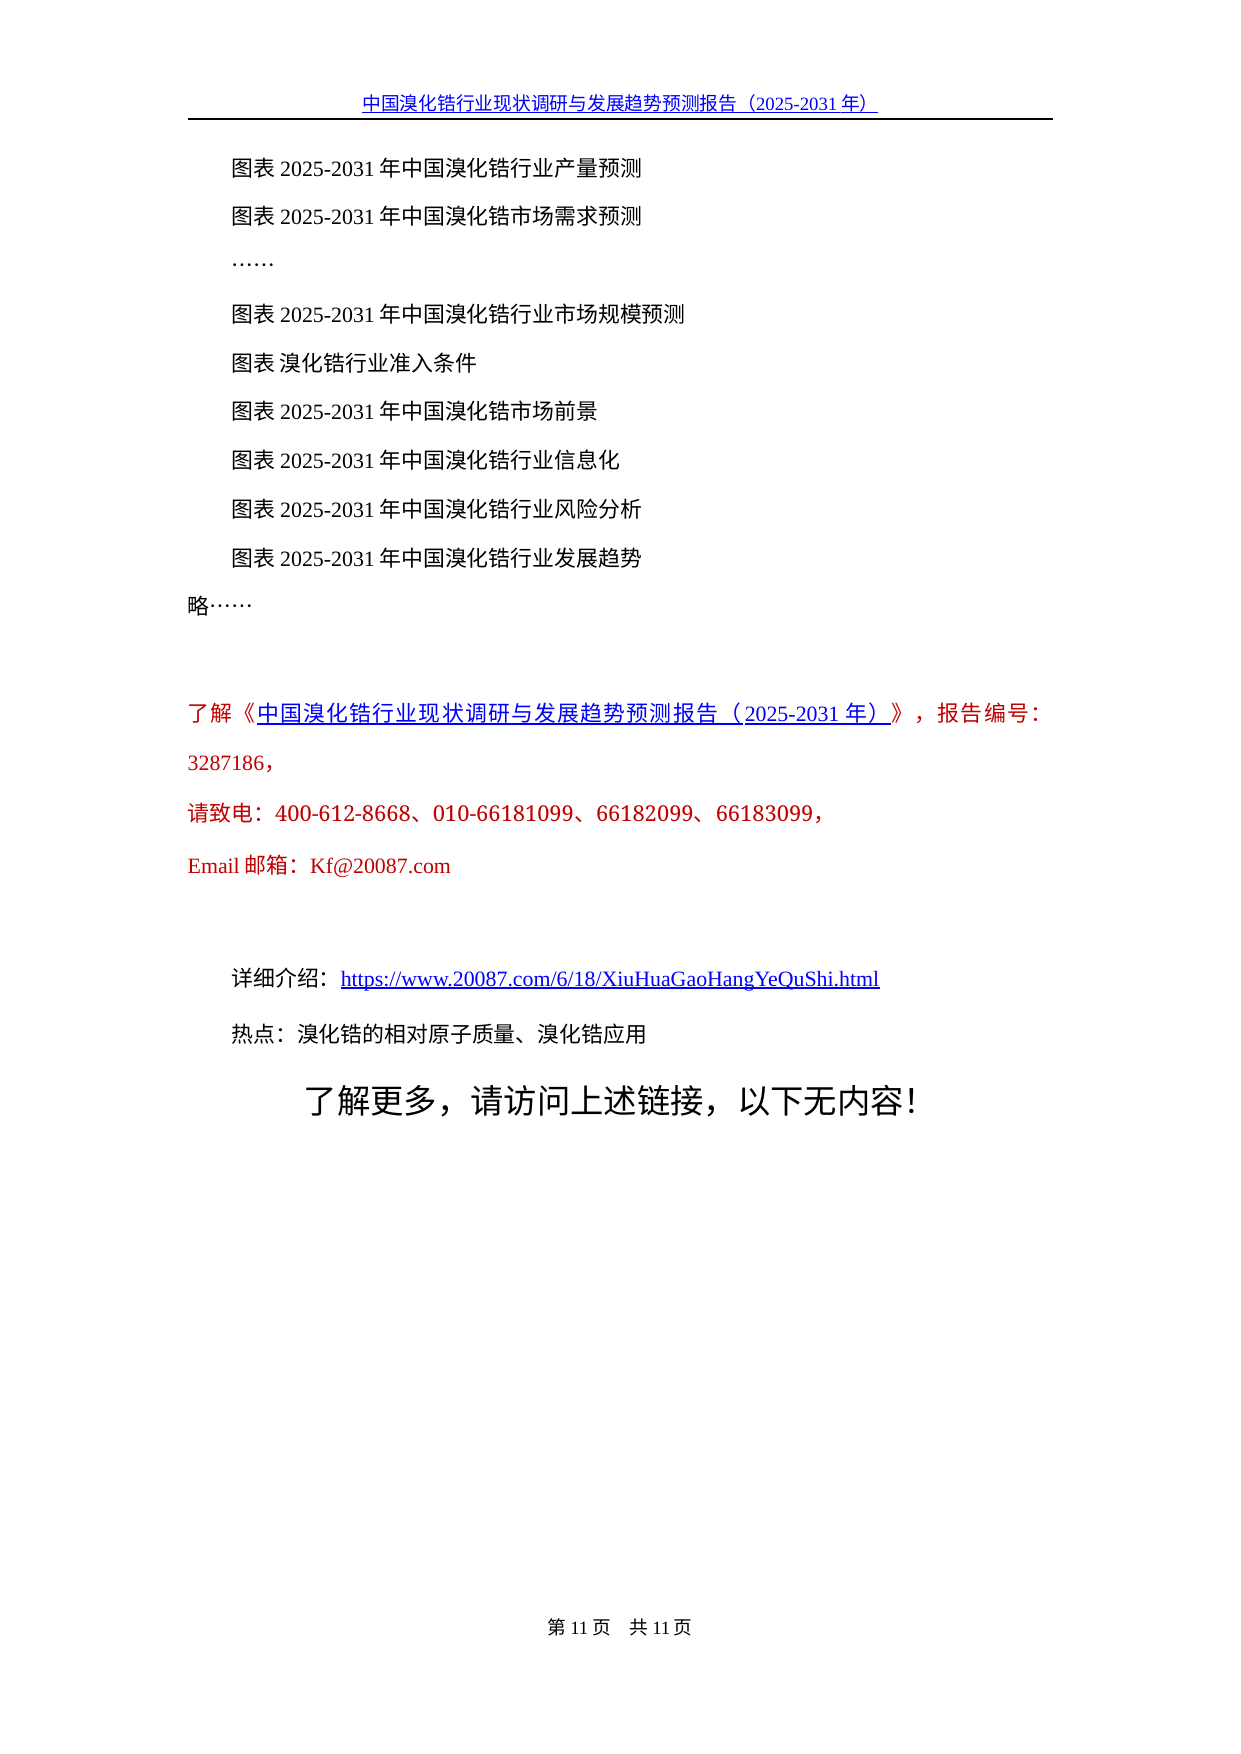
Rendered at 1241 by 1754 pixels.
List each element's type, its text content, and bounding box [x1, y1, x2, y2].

text 了解《中国溴化锆行业现状调研与发展趋势预测报告（2025-2031年）》，报告编号：3287186， [187, 695, 1053, 777]
text 请致电：400-612-8668、010-66181099、66182099、66183099， [187, 796, 1053, 828]
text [187, 150, 1053, 621]
text Email邮箱：Kf@20087.com [187, 847, 1053, 880]
text 详细介绍：https://www.20087.com/6/18/XiuHuaGaoHangYeQuShi.html [187, 960, 1053, 993]
title 了解更多，请访问上述链接，以下无内容！ [187, 1067, 1053, 1132]
text 热点：溴化锆的相对原子质量、溴化锆应用 [187, 1017, 1053, 1049]
